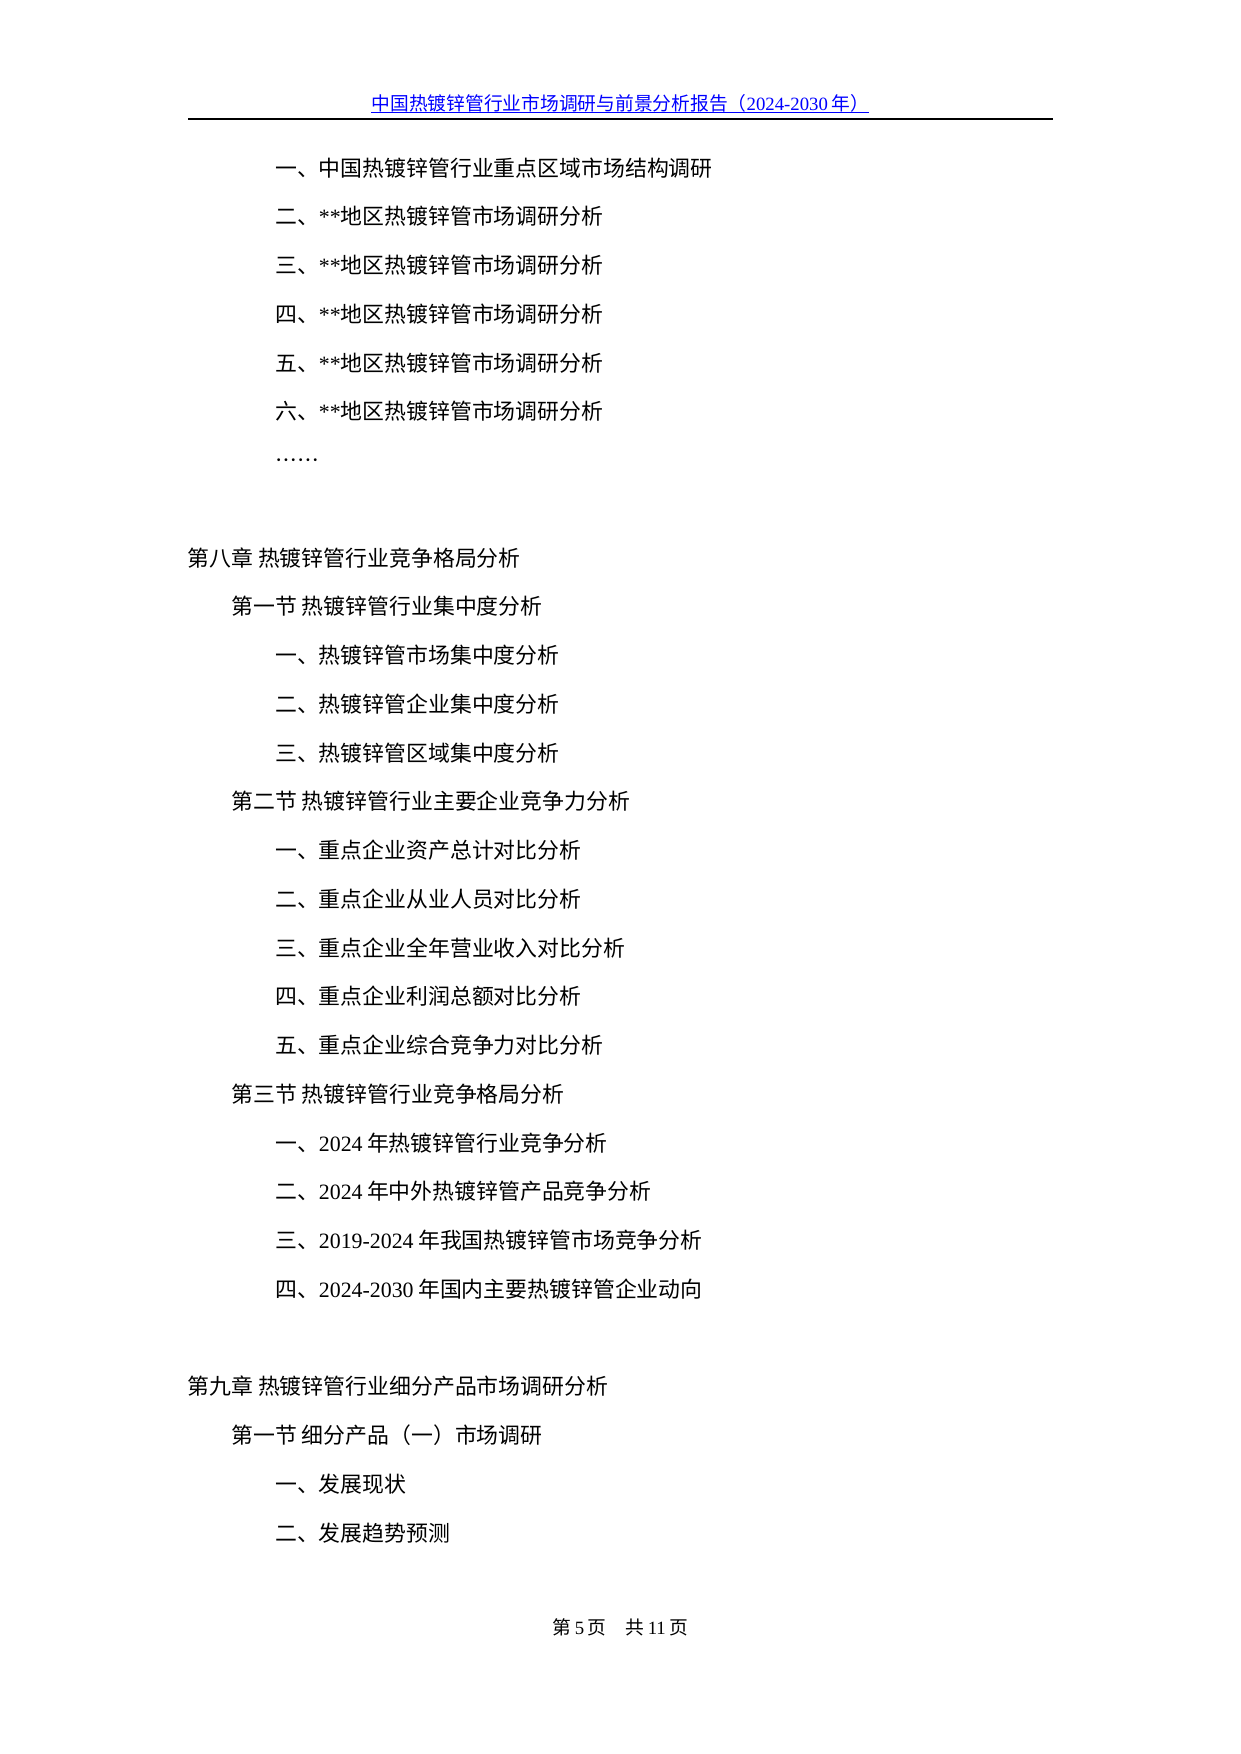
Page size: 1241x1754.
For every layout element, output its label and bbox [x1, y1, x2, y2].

text [187, 150, 1053, 1548]
